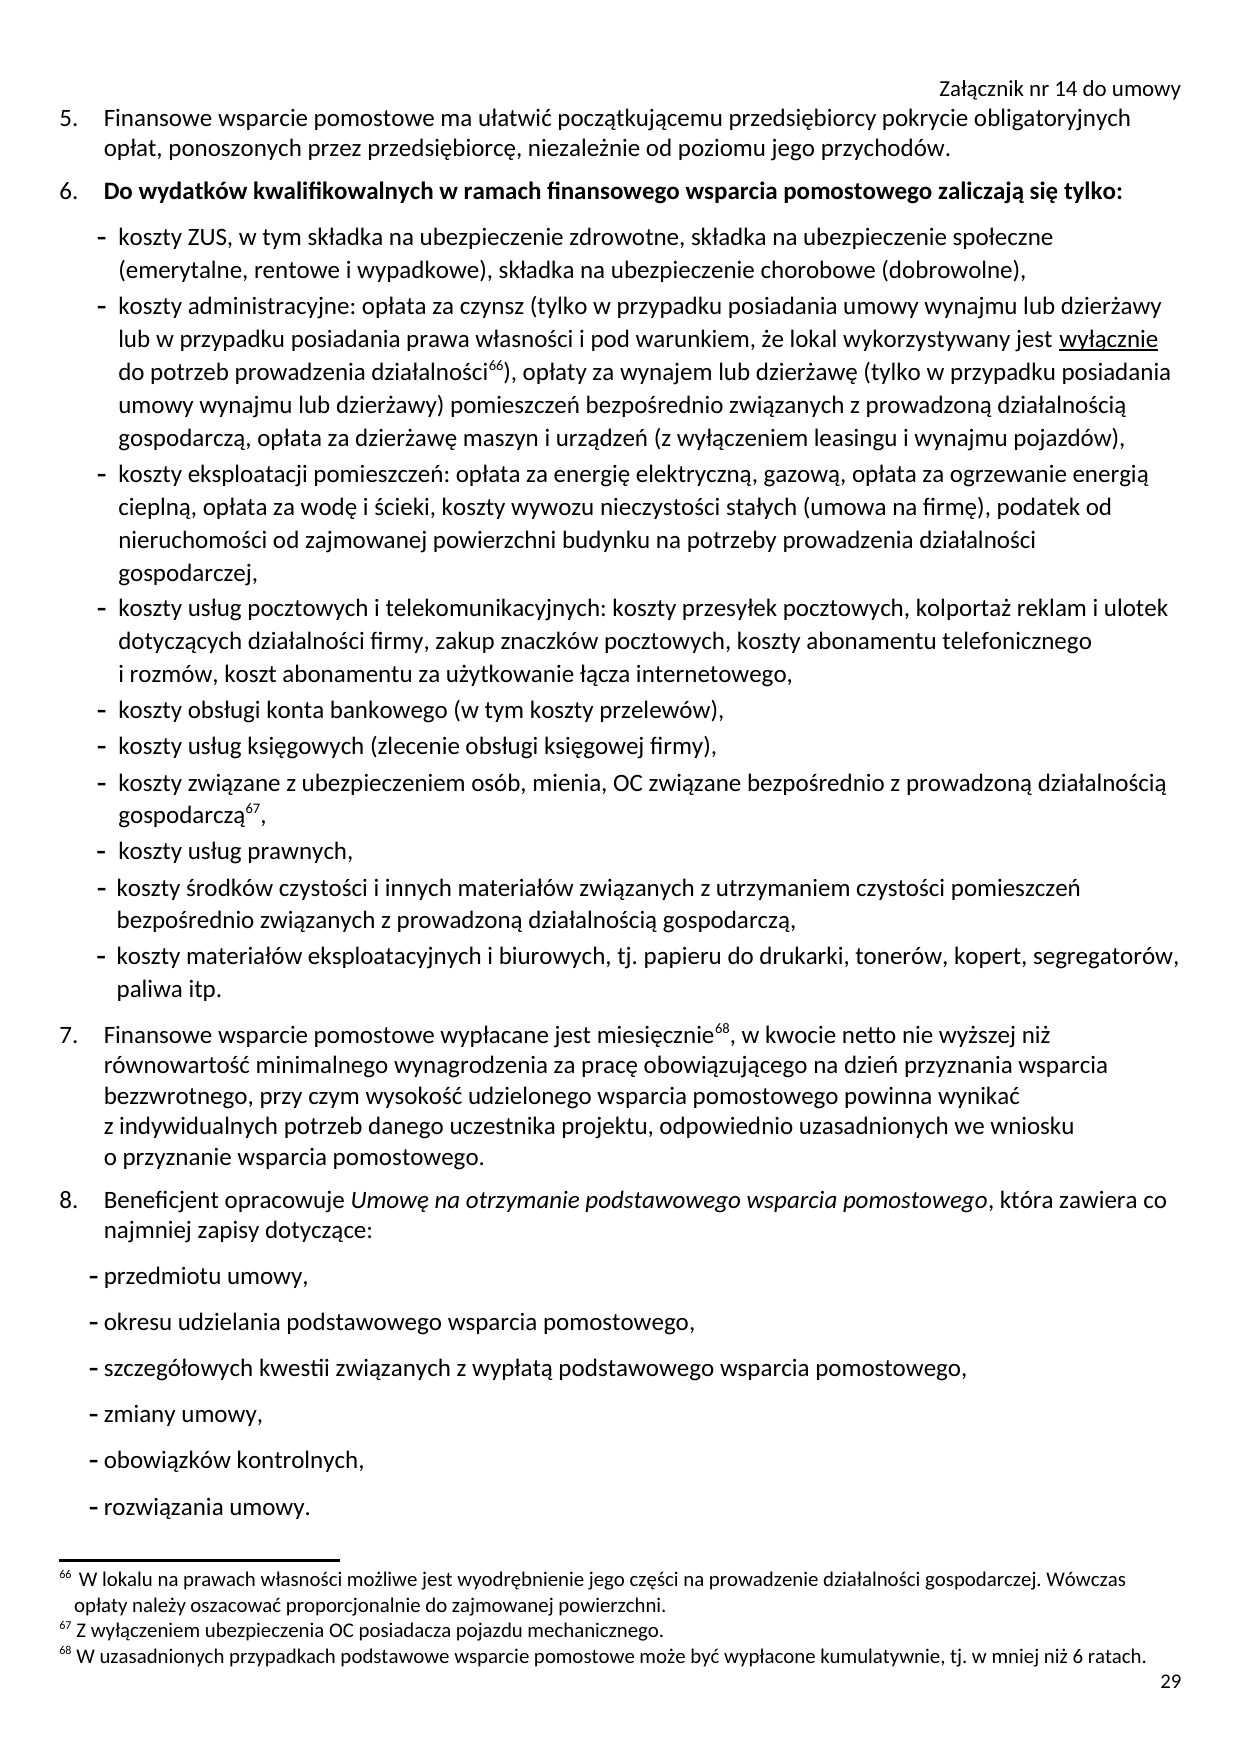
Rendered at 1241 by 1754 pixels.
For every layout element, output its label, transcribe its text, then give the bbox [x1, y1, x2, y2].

list koszty materiałów eksploatacyjnych i biurowych, tj. papieru do drukarki, tonerów, kopert, segregatorów, paliwa itp. [96, 937, 1181, 1004]
list szczegółowych kwestii związanych z wypłatą podstawowego wsparcia pomostowego, [89, 1349, 1181, 1383]
list Do wydatków kwalifikowalnych w ramach finansowego wsparcia pomostowego zaliczają się tylko: [59, 175, 1181, 206]
list koszty usług prawnych, [96, 832, 1181, 866]
list Finansowe wsparcie pomostowe wypłacane jest miesięcznie, w kwocie netto nie wyższej niż równowartość minimalnego wynagrodzenia za pracę obowiązującego na dzień przyznania wsparcia bezzwrotnego, przy czym wysokość udzielonego wsparcia pomostowego powinna wynikać z indywidualnych potrzeb danego uczestnika projektu, odpowiednio uzasadnionych we wniosku o przyznanie wsparcia pomostowego. [59, 1019, 1181, 1171]
list Beneficjent opracowuje Umowę na otrzymanie podstawowego wsparcia pomostowego, która zawiera co najmniej zapisy dotyczące: [59, 1184, 1181, 1245]
list koszty związane z ubezpieczeniem osób, mienia, OC związane bezpośrednio z prowadzoną działalnością gospodarczą, [97, 764, 1181, 830]
list koszty usług pocztowych i telekomunikacyjnych: koszty przesyłek pocztowych, kolportaż reklam i ulotek dotyczących działalności firmy, zakup znaczków pocztowych, koszty abonamentu telefonicznego i rozmów, koszt abonamentu za użytkowanie łącza internetowego, [97, 589, 1181, 689]
list rozwiązania umowy. [89, 1488, 1181, 1521]
list koszty usług księgowych (zlecenie obsługi księgowej firmy), [97, 727, 1181, 761]
list koszty administracyjne: opłata za czynsz (tylko w przypadku posiadania umowy wynajmu lub dzierżawy lub w przypadku posiadania prawa własności i pod warunkiem, że lokal wykorzystywany jest wyłącznie do potrzeb prowadzenia działalności), opłaty za wynajem lub dzierżawę (tylko w przypadku posiadania umowy wynajmu lub dzierżawy) pomieszczeń bezpośrednio związanych z prowadzoną działalnością gospodarczą, opłata za dzierżawę maszyn i urządzeń (z wyłączeniem leasingu i wynajmu pojazdów), [97, 287, 1181, 452]
list Finansowe wsparcie pomostowe ma ułatwić początkującemu przedsiębiorcy pokrycie obligatoryjnych opłat, ponoszonych przez przedsiębiorcę, niezależnie od poziomu jego przychodów. [59, 102, 1181, 163]
list zmiany umowy, [89, 1396, 1181, 1429]
list przedmiotu umowy, [89, 1257, 1181, 1291]
list obowiązków kontrolnych, [89, 1442, 1181, 1475]
list koszty eksploatacji pomieszczeń: opłata za energię elektryczną, gazową, opłata za ogrzewanie energią cieplną, opłata za wodę i ścieki, koszty wywozu nieczystości stałych (umowa na firmę), podatek od nieruchomości od zajmowanej powierzchni budynku na potrzeby prowadzenia działalności gospodarczej, [97, 455, 1181, 587]
list koszty obsługi konta bankowego (w tym koszty przelewów), [97, 691, 1181, 725]
list koszty środków czystości i innych materiałów związanych z utrzymaniem czystości pomieszczeń bezpośrednio związanych z prowadzoną działalnością gospodarczą, [97, 869, 1181, 935]
list okresu udzielania podstawowego wsparcia pomostowego, [89, 1303, 1181, 1337]
list koszty ZUS, w tym składka na ubezpieczenie zdrowotne, składka na ubezpieczenie społeczne (emerytalne, rentowe i wypadkowe), składka na ubezpieczenie chorobowe (dobrowolne), [97, 218, 1181, 285]
